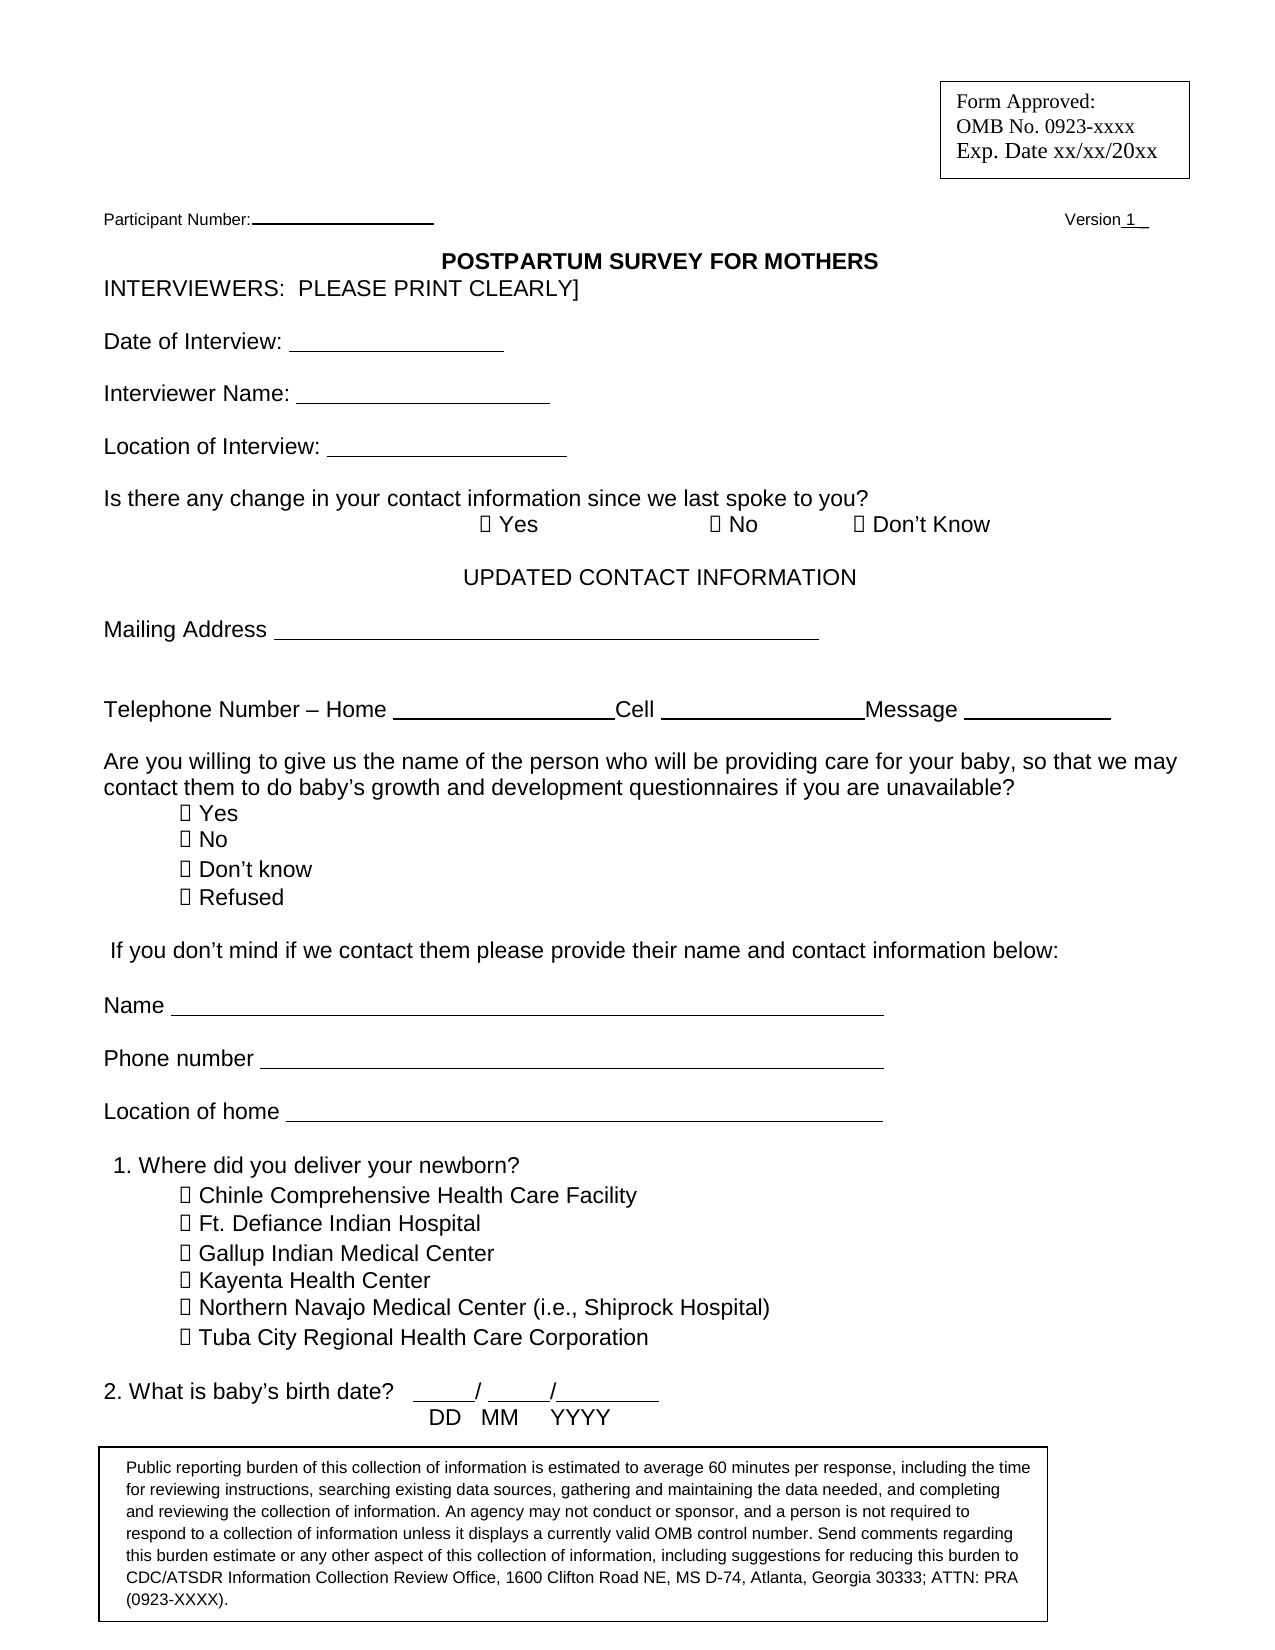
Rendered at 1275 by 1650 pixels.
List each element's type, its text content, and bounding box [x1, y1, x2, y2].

text Location of home [103, 1098, 1206, 1123]
text Interviewer Name: [103, 380, 1206, 406]
text Participant Number: Version 1 _ [103, 210, 1206, 229]
text  Don’t know [178, 853, 1206, 884]
text  Ft. Defiance Indian Hospital [178, 1210, 1206, 1236]
text  No [178, 827, 1206, 853]
text Is there any change in your contact information since we last spoke to you? [103, 485, 1206, 512]
text Telephone Number – Home Cell Message [103, 695, 1206, 721]
text  Gallup Indian Medical Center [178, 1237, 1206, 1268]
text  Kayenta Health Center [178, 1268, 1206, 1294]
text  Tuba City Regional Health Care Corporation [178, 1320, 1206, 1352]
text Phone number [103, 1045, 1206, 1071]
text  Refused [178, 884, 1206, 911]
text POSTPARTUM SURVEY FOR MOTHERS [441, 248, 1206, 274]
text Location of Interview: [103, 433, 1206, 458]
text If you don’t mind if we contact them please provide their name and contact information below: Name [103, 914, 1081, 1025]
text  Northern Navajo Medical Center (i.e., Shiprock Hospital) [178, 1294, 1206, 1320]
text  Chinle Comprehensive Health Care Facility [178, 1179, 1206, 1210]
text UPDATED CONTACT INFORMATION Mailing Address [103, 538, 881, 643]
text 2. What is baby’s birth date? / / DD MM YYYY [103, 1378, 684, 1431]
text 1. Where did you deliver your newborn? [99, 1152, 533, 1179]
text  Yes [178, 801, 1206, 827]
text INTERVIEWERS: PLEASE PRINT CLEARLY] [103, 275, 1206, 301]
text Are you willing to give us the name of the person who will be providing care for your baby, so that we may contact them to do baby’s growth and development questionnaires if you are unavailable? [103, 748, 1198, 801]
text Date of Interview: [103, 328, 1206, 353]
text  Yes  No  Don’t Know [478, 512, 1206, 538]
